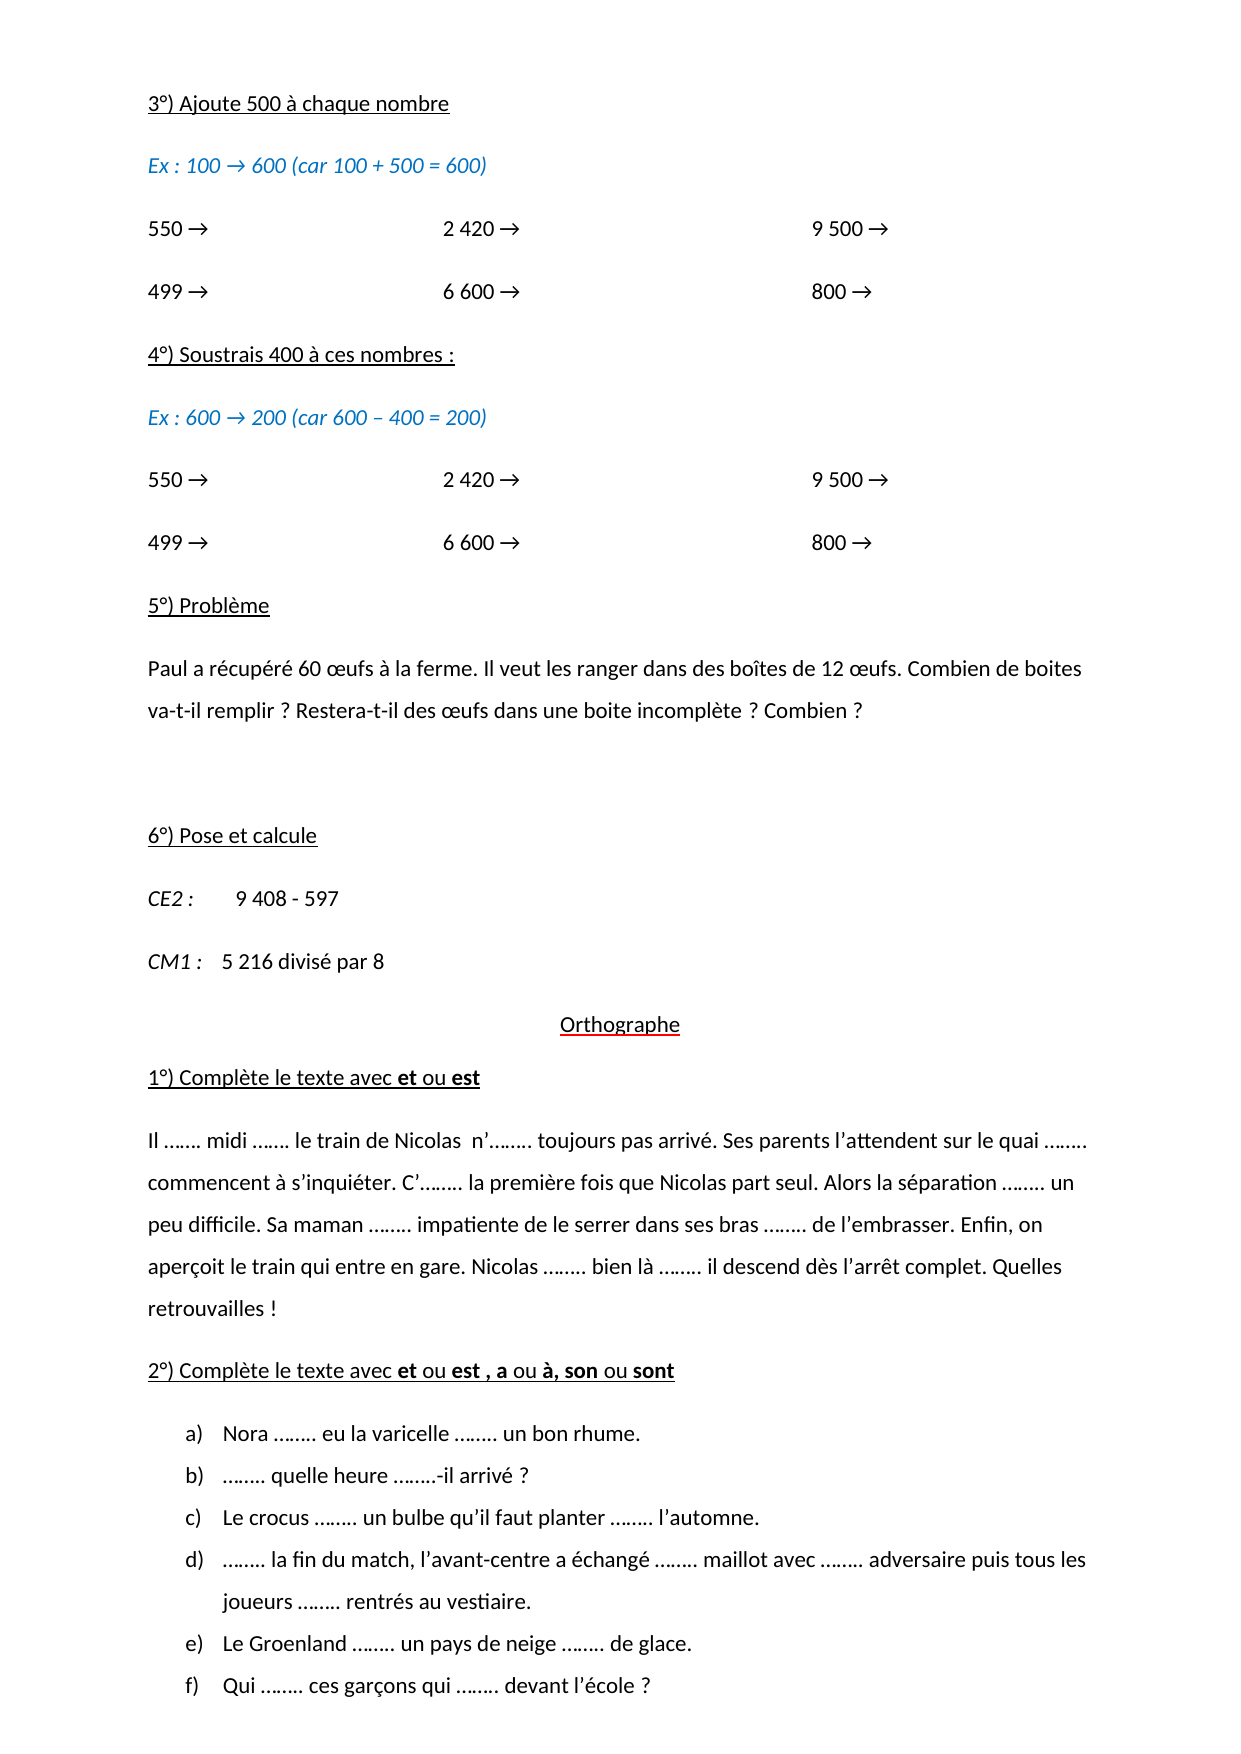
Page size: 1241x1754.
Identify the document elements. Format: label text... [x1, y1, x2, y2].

text CE2 : 9 408 - 597 [148, 884, 1093, 912]
text 5°) Problème [148, 591, 1093, 619]
text 499 → 6 600 → 800 → [148, 528, 1093, 556]
text Ex : 600 → 200 (car 600 – 400 = 200) [148, 403, 1093, 431]
list Qui …….. ces garçons qui …….. devant l’école ? [185, 1671, 1093, 1699]
text 550 → 2 420 → 9 500 → [148, 214, 1093, 242]
text 499 → 6 600 → 800 → [148, 277, 1093, 305]
text Paul a récupéré 60 œufs à la ferme. Il veut les ranger dans des boîtes de 12 œufs. Combien de boites va-t-il remplir ? Restera-t-il des œufs dans une boite incomplète ? Combien ? [148, 654, 1093, 724]
text 1°) Complète le texte avec et ou est [148, 1063, 1093, 1091]
text Il ……. midi ……. le train de Nicolas n’…….. toujours pas arrivé. Ses parents l’attendent sur le quai …….. commencent à s’inquiéter. C’…….. la première fois que Nicolas part seul. Alors la séparation …….. un peu difficile. Sa maman …….. impatiente de le serrer dans ses bras …….. de l’embrasser. Enfin, on aperçoit le train qui entre en gare. Nicolas …….. bien là …….. il descend dès l’arrêt complet. Quelles retrouvailles ! [148, 1126, 1093, 1322]
text 4°) Soustrais 400 à ces nombres : [148, 340, 1093, 368]
list …….. la fin du match, l’avant-centre a échangé …….. maillot avec …….. adversaire puis tous les joueurs …….. rentrés au vestiaire. [185, 1545, 1093, 1615]
text Ex : 100 → 600 (car 100 + 500 = 600) [148, 151, 1093, 179]
text Orthographe [148, 1010, 1093, 1038]
list Nora …….. eu la varicelle …….. un bon rhume. [185, 1419, 1093, 1447]
text 3°) Ajoute 500 à chaque nombre [148, 89, 1093, 117]
text CM1 : 5 216 divisé par 8 [148, 947, 1093, 975]
list …….. quelle heure ……..-il arrivé ? [185, 1461, 1093, 1489]
text 6°) Pose et calcule [148, 822, 1093, 849]
list Le Groenland …….. un pays de neige …….. de glace. [185, 1629, 1093, 1657]
text 2°) Complète le texte avec et ou est , a ou à, son ou sont [148, 1357, 1093, 1384]
list Le crocus …….. un bulbe qu’il faut planter …….. l’automne. [185, 1503, 1093, 1531]
text 550 → 2 420 → 9 500 → [148, 466, 1093, 493]
